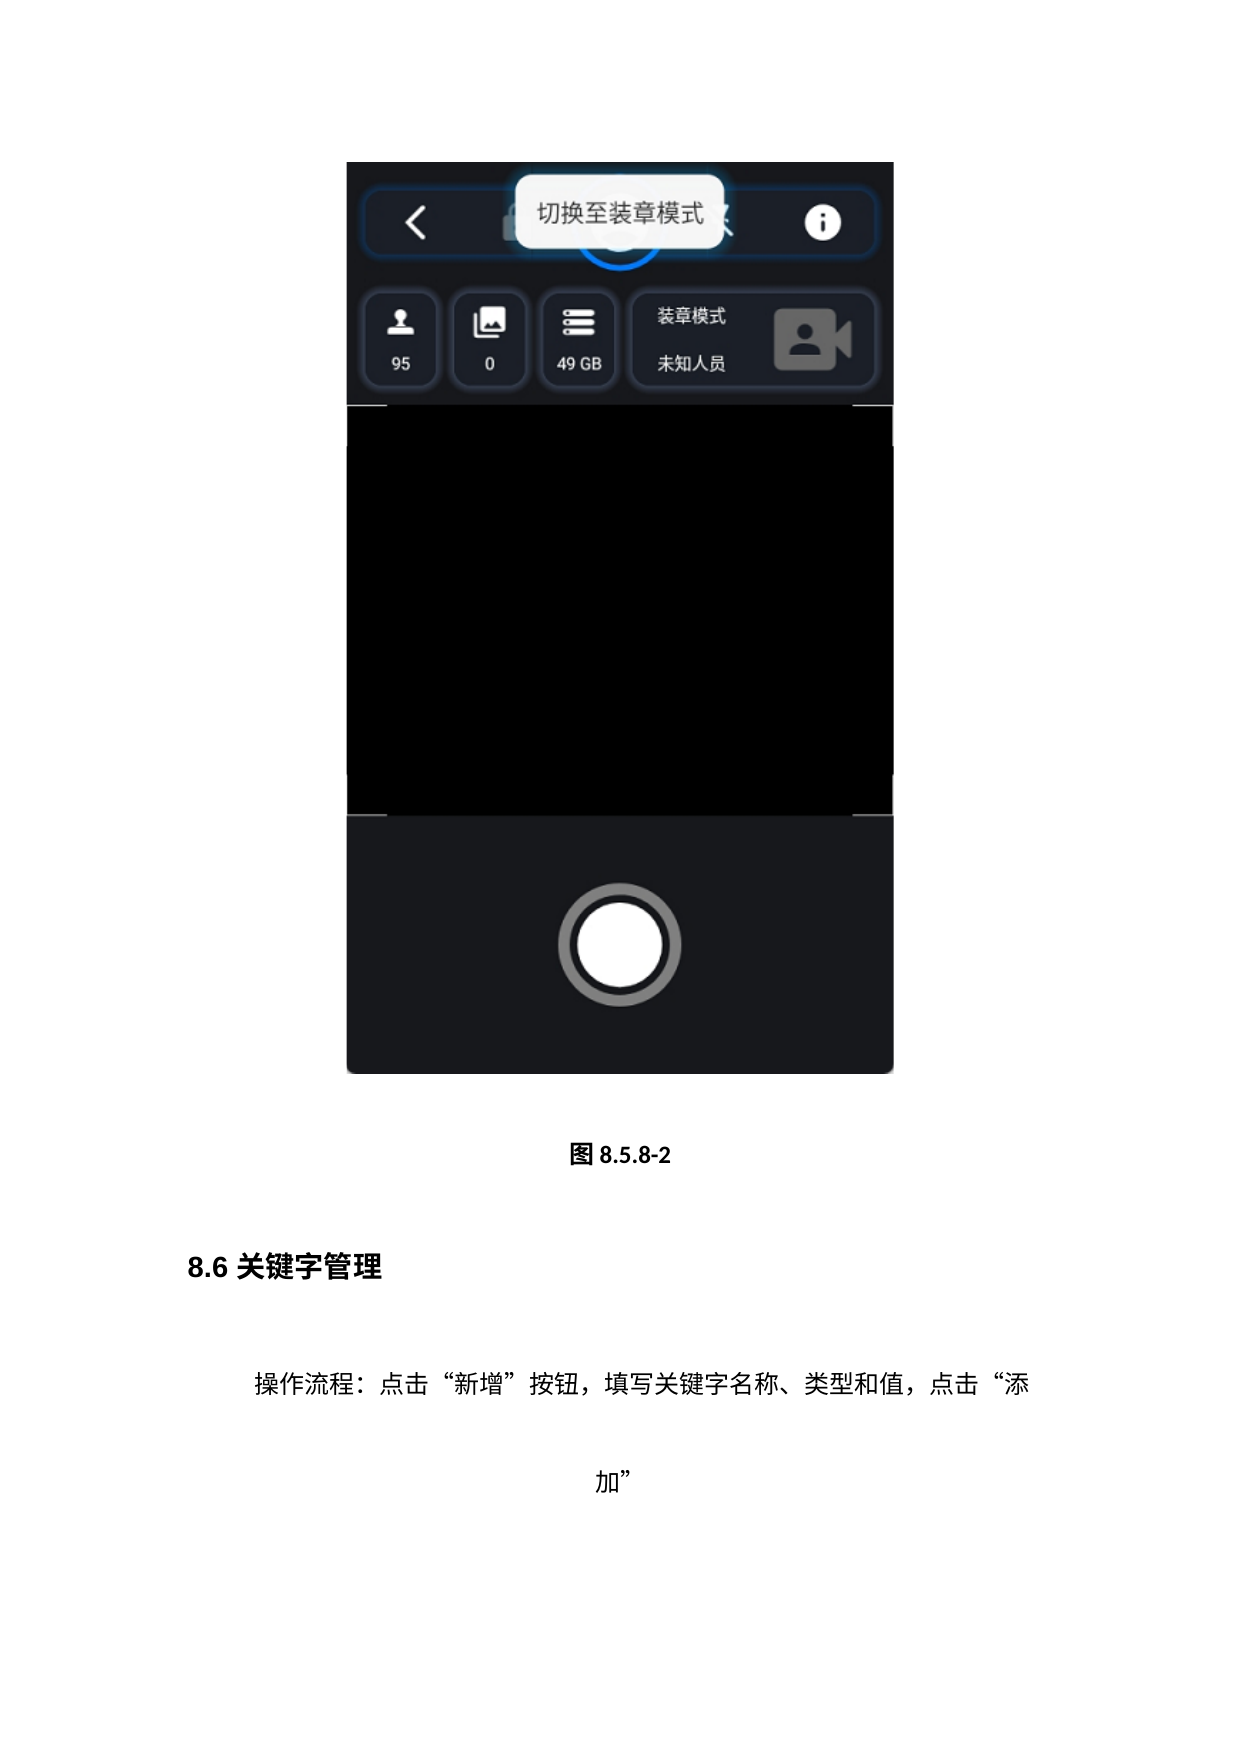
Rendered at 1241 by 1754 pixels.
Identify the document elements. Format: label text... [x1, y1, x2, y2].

subtitle 8.6 关键字管理 [187, 1232, 1053, 1297]
picture [346, 162, 894, 1074]
text 图8.5.8-2 [187, 1120, 1053, 1185]
text 操作流程：点击“新增”按钮，填写关键字名称、类型和值，点击“添加” [187, 1350, 1053, 1513]
